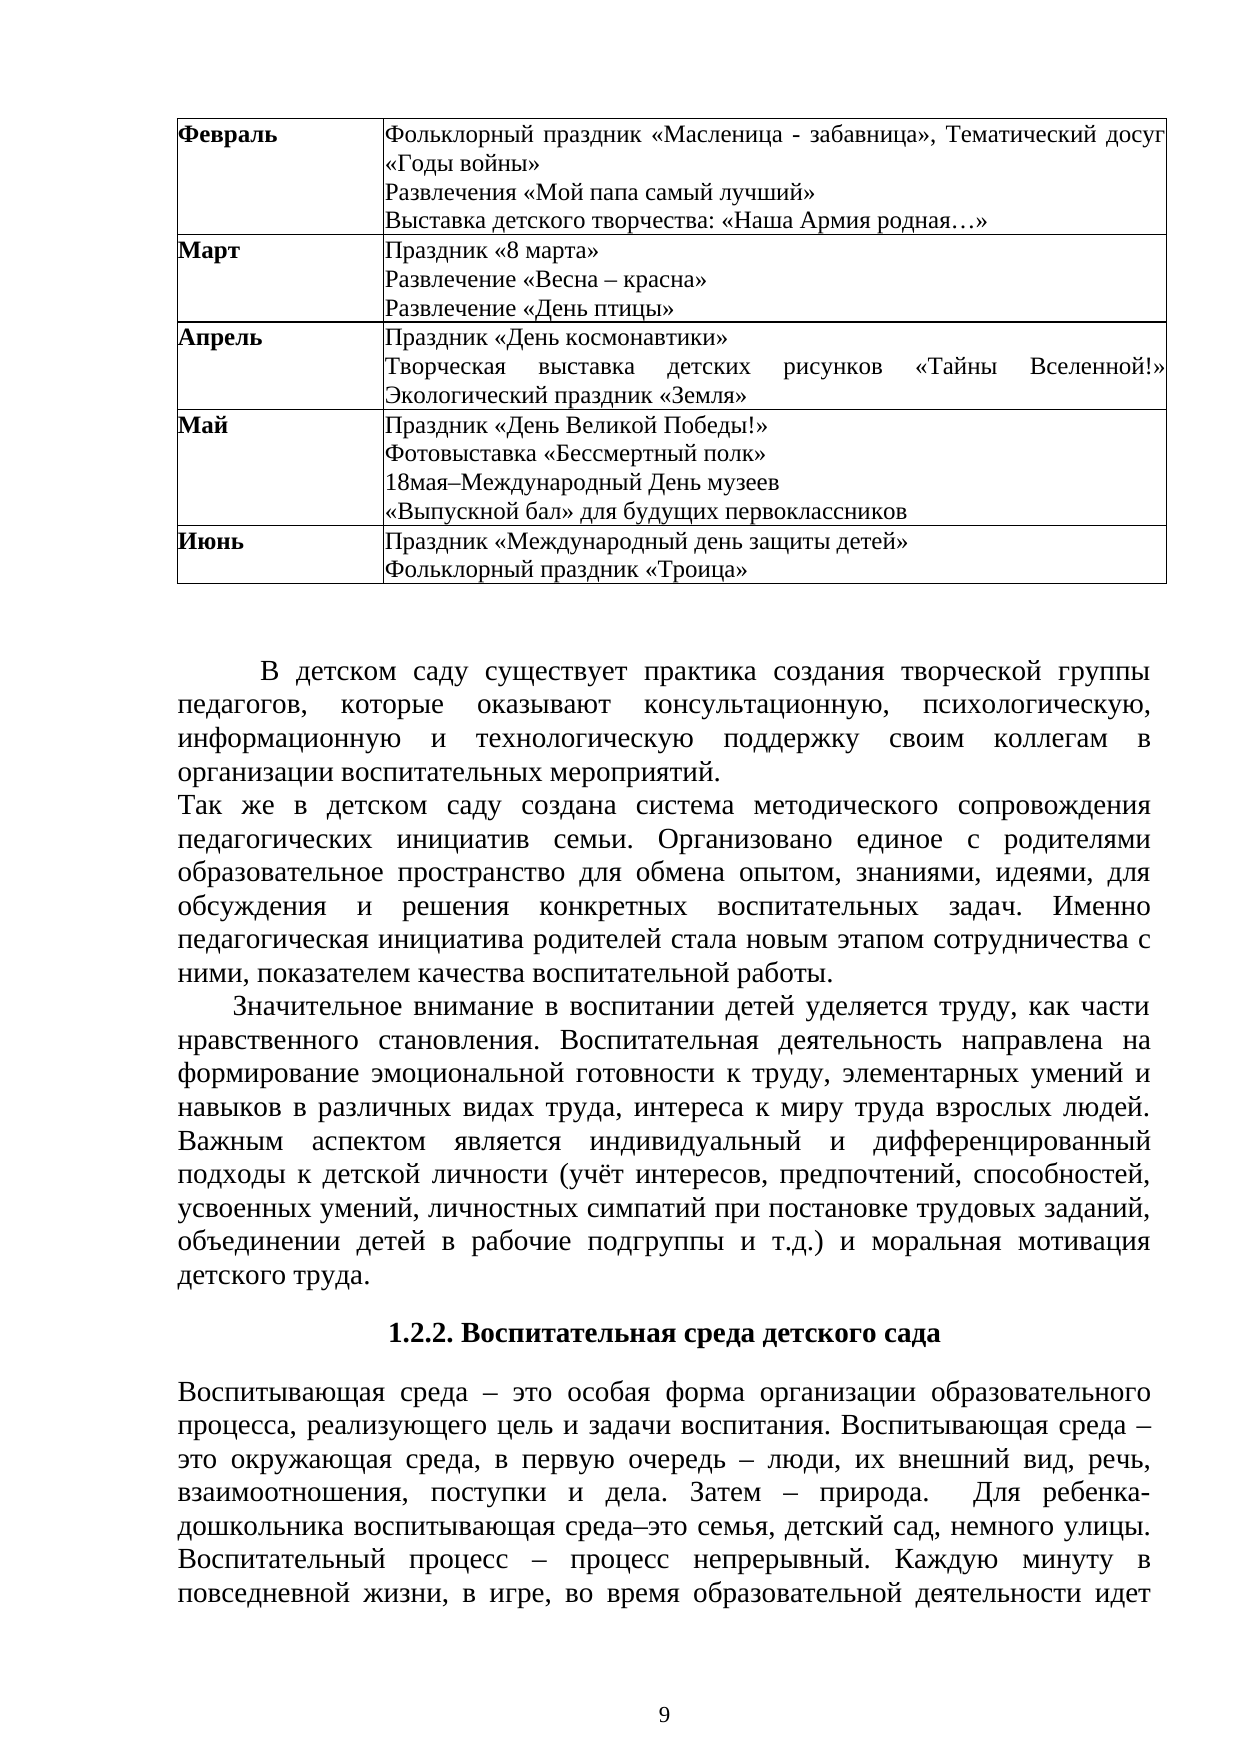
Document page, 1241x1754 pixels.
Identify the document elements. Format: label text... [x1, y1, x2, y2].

table_cell Июнь [178, 526, 383, 583]
table_cell Май [178, 410, 383, 525]
table_cell Праздник «День космонавтики» Творческая выставка детских рисунков «Тайны Вселенной!» Экологический праздник «Земля» [384, 323, 1166, 409]
table_cell Март [178, 235, 383, 321]
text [177, 1374, 1152, 1609]
text В детском саду существует практика создания творческой группы педагогов, которые оказывают консультационную, психологическую, информационную и технологическую поддержку своим коллегам в организации воспитательных мероприятий. [177, 653, 1152, 787]
table_cell Праздник «Международный день защиты детей» Фольклорный праздник «Троица» [384, 526, 1166, 583]
table_cell Праздник «8 марта» Развлечение «Весна – красна» Развлечение «День птицы» [384, 235, 1166, 321]
text 1.2.2. Воспитательная среда детского сада [177, 1315, 1152, 1349]
table_cell Февраль [178, 119, 383, 234]
text Значительное внимание в воспитании детей уделяется труду, как части нравственного становления. Воспитательная деятельность направлена на формирование эмоциональной готовности к труду, элементарных умений и навыков в различных видах труда, интереса к миру труда взрослых людей. Важным аспектом является индивидуальный и дифференцированный подходы к детской личности (учёт интересов, предпочтений, способностей, усвоенных умений, личностных симпатий при постановке трудовых заданий, объединении детей в рабочие подгруппы и т.д.) и моральная мотивация детского труда. [177, 988, 1152, 1290]
text Так же в детском саду создана система методического сопровождения педагогических инициатив семьи. Организовано единое с родителями образовательное пространство для обмена опытом, знаниями, идеями, для обсуждения и решения конкретных воспитательных задач. Именно педагогическая инициатива родителей стала новым этапом сотрудничества с ними, показателем качества воспитательной работы. [177, 787, 1152, 988]
table_cell Апрель [178, 323, 383, 409]
table_cell Праздник «День Великой Победы!» Фотовыставка «Бессмертный полк» 18мая–Международный День музеев «Выпускной бал» для будущих первоклассников [384, 410, 1166, 525]
table_cell Фольклорный праздник «Масленица - забавница», Тематический досуг «Годы войны» Развлечения «Мой папа самый лучший» Выставка детского творчества: «Наша Армия родная…» [384, 119, 1166, 234]
